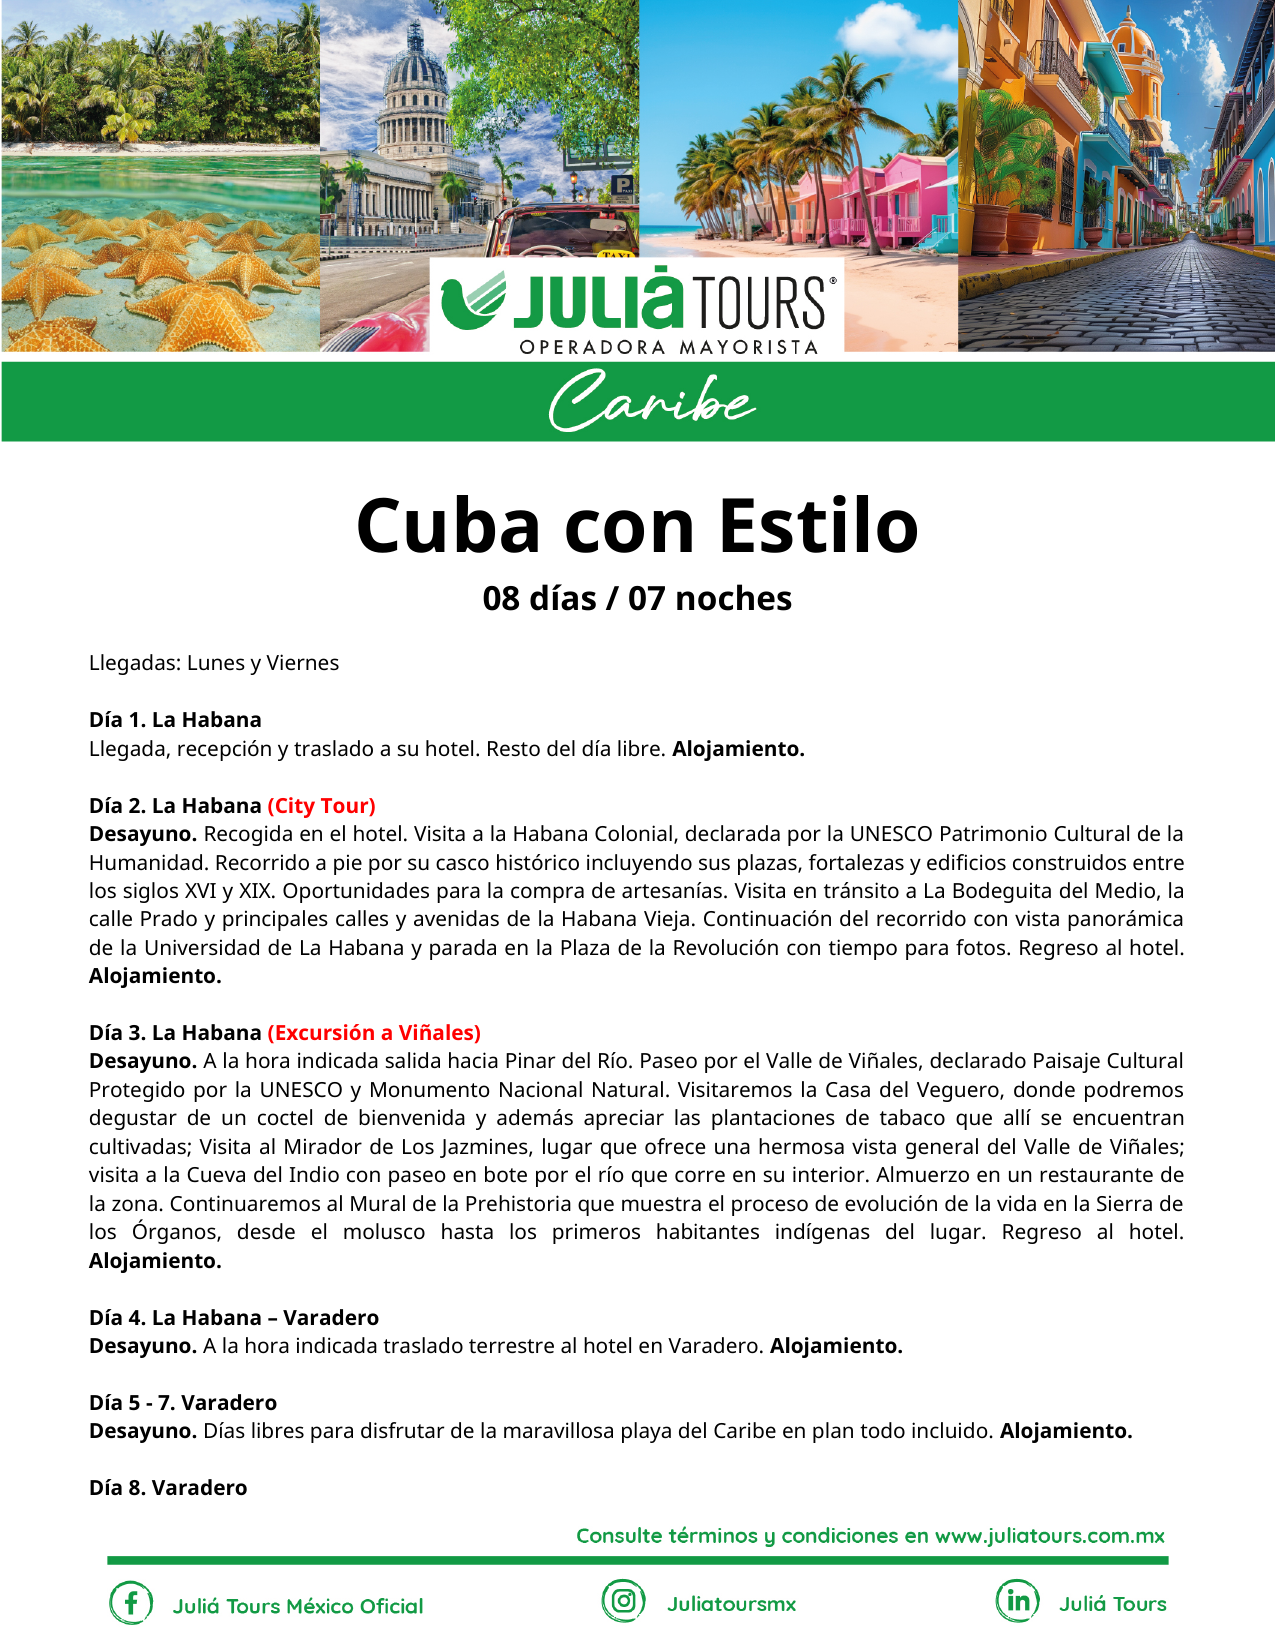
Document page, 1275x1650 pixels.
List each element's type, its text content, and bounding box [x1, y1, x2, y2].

picture [1, 0, 1275, 1650]
text Desayuno. A la hora indicada traslado terrestre al hotel en Varadero. Alojamiento. [89, 1331, 1186, 1359]
text Desayuno. A la hora indicada salida hacia Pinar del Río. Paseo por el Valle de Viñales, declarado Paisaje Cultural Protegido por la UNESCO y Monumento Nacional Natural. Visitaremos la Casa del Veguero, donde podremos degustar de un coctel de bienvenida y además apreciar las plantaciones de tabaco que allí se encuentran cultivadas; Visita al Mirador de Los Jazmines, lugar que ofrece una hermosa vista general del Valle de Viñales; visita a la Cueva del Indio con paseo en bote por el río que corre en su interior. Almuerzo en un restaurante de la zona. Continuaremos al Mural de la Prehistoria que muestra el proceso de evolución de la vida en la Sierra de los Órganos, desde el molusco hasta los primeros habitantes indígenas del lugar. Regreso al hotel. Alojamiento. [89, 1047, 1186, 1274]
text Día 8. Varadero [89, 1473, 1186, 1502]
text Día 1. La Habana [89, 705, 1186, 734]
text Día 4. La Habana – Varadero [89, 1303, 1186, 1331]
text Día 2. La Habana (City Tour) [89, 791, 1186, 819]
text Día 5 - 7. Varadero [89, 1388, 1186, 1416]
text Desayuno. Recogida en el hotel. Visita a la Habana Colonial, declarada por la UNESCO Patrimonio Cultural de la Humanidad. Recorrido a pie por su casco histórico incluyendo sus plazas, fortalezas y edificios construidos entre los siglos XVI y XIX. Oportunidades para la compra de artesanías. Visita en tránsito a La Bodeguita del Medio, la calle Prado y principales calles y avenidas de la Habana Vieja. Continuación del recorrido con vista panorámica de la Universidad de La Habana y parada en la Plaza de la Revolución con tiempo para fotos. Regreso al hotel. Alojamiento. [89, 819, 1186, 990]
text 08 días / 07 noches [89, 575, 1186, 620]
text Desayuno. Días libres para disfrutar de la maravillosa playa del Caribe en plan todo incluido. Alojamiento. [89, 1416, 1186, 1445]
text Llegadas: Lunes y Viernes [89, 648, 1186, 677]
text Llegada, recepción y traslado a su hotel. Resto del día libre. Alojamiento. [89, 734, 1186, 762]
text Día 3. La Habana (Excursión a Viñales) [89, 1018, 1186, 1047]
text Cuba con Estilo [89, 472, 1186, 575]
